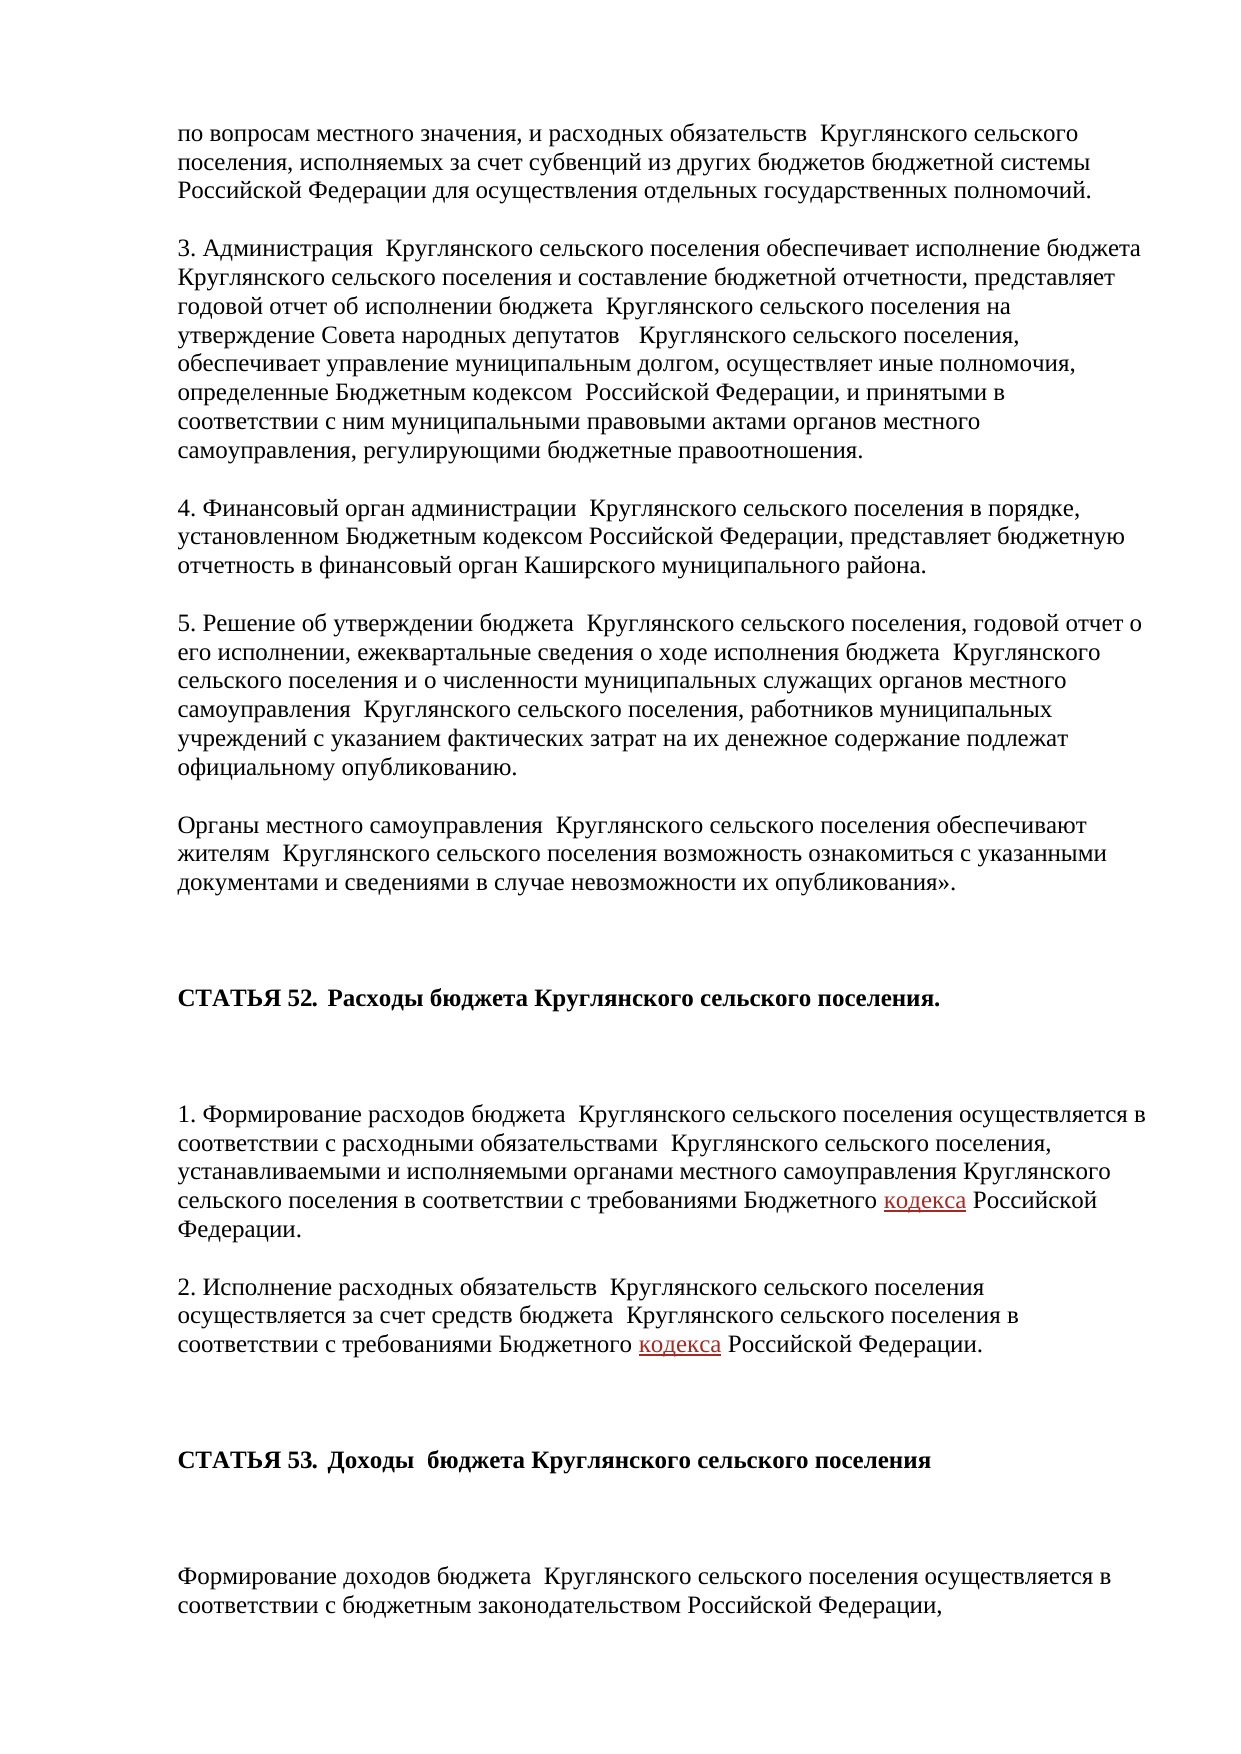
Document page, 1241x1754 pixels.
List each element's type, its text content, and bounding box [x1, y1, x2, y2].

text 3. Администрация Круглянского сельского поселения обеспечивает исполнение бюджета Круглянского сельского поселения и составление бюджетной отчетности, представляет годовой отчет об исполнении бюджета Круглянского сельского поселения на утверждение Совета народных депутатов Круглянского сельского поселения, обеспечивает управление муниципальным долгом, осуществляет иные полномочия, определенные Бюджетным кодексом Российской Федерации, и принятыми в соответствии с ним муниципальными правовыми актами органов местного самоуправления, регулирующими бюджетные правоотношения. [177, 233, 1152, 463]
text 2. Исполнение расходных обязательств Круглянского сельского поселения осуществляется за счет средств бюджета Круглянского сельского поселения в соответствии с требованиями Бюджетного кодекса Российской Федерации. [177, 1272, 1152, 1358]
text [177, 1561, 1152, 1618]
text Органы местного самоуправления Круглянского сельского поселения обеспечивают жителям Круглянского сельского поселения возможность ознакомиться с указанными документами и сведениями в случае невозможности их опубликования». [177, 810, 1152, 896]
text СТАТЬЯ 53. Доходы бюджета Круглянского сельского поселения [177, 1445, 1152, 1474]
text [177, 118, 1152, 204]
text СТАТЬЯ 52. Расходы бюджета Круглянского сельского поселения. [177, 983, 1152, 1012]
text 5. Решение об утверждении бюджета Круглянского сельского поселения, годовой отчет о его исполнении, ежеквартальные сведения о ходе исполнения бюджета Круглянского сельского поселения и о численности муниципальных служащих органов местного самоуправления Круглянского сельского поселения, работников муниципальных учреждений с указанием фактических затрат на их денежное содержание подлежат официальному опубликованию. [177, 608, 1152, 781]
text 1. Формирование расходов бюджета Круглянского сельского поселения осуществляется в соответствии с расходными обязательствами Круглянского сельского поселения, устанавливаемыми и исполняемыми органами местного самоуправления Круглянского сельского поселения в соответствии с требованиями Бюджетного кодекса Российской Федерации. [177, 1099, 1152, 1243]
text 4. Финансовый орган администрации Круглянского сельского поселения в порядке, установленном Бюджетным кодексом Российской Федерации, представляет бюджетную отчетность в финансовый орган Каширского муниципального района. [177, 493, 1152, 579]
